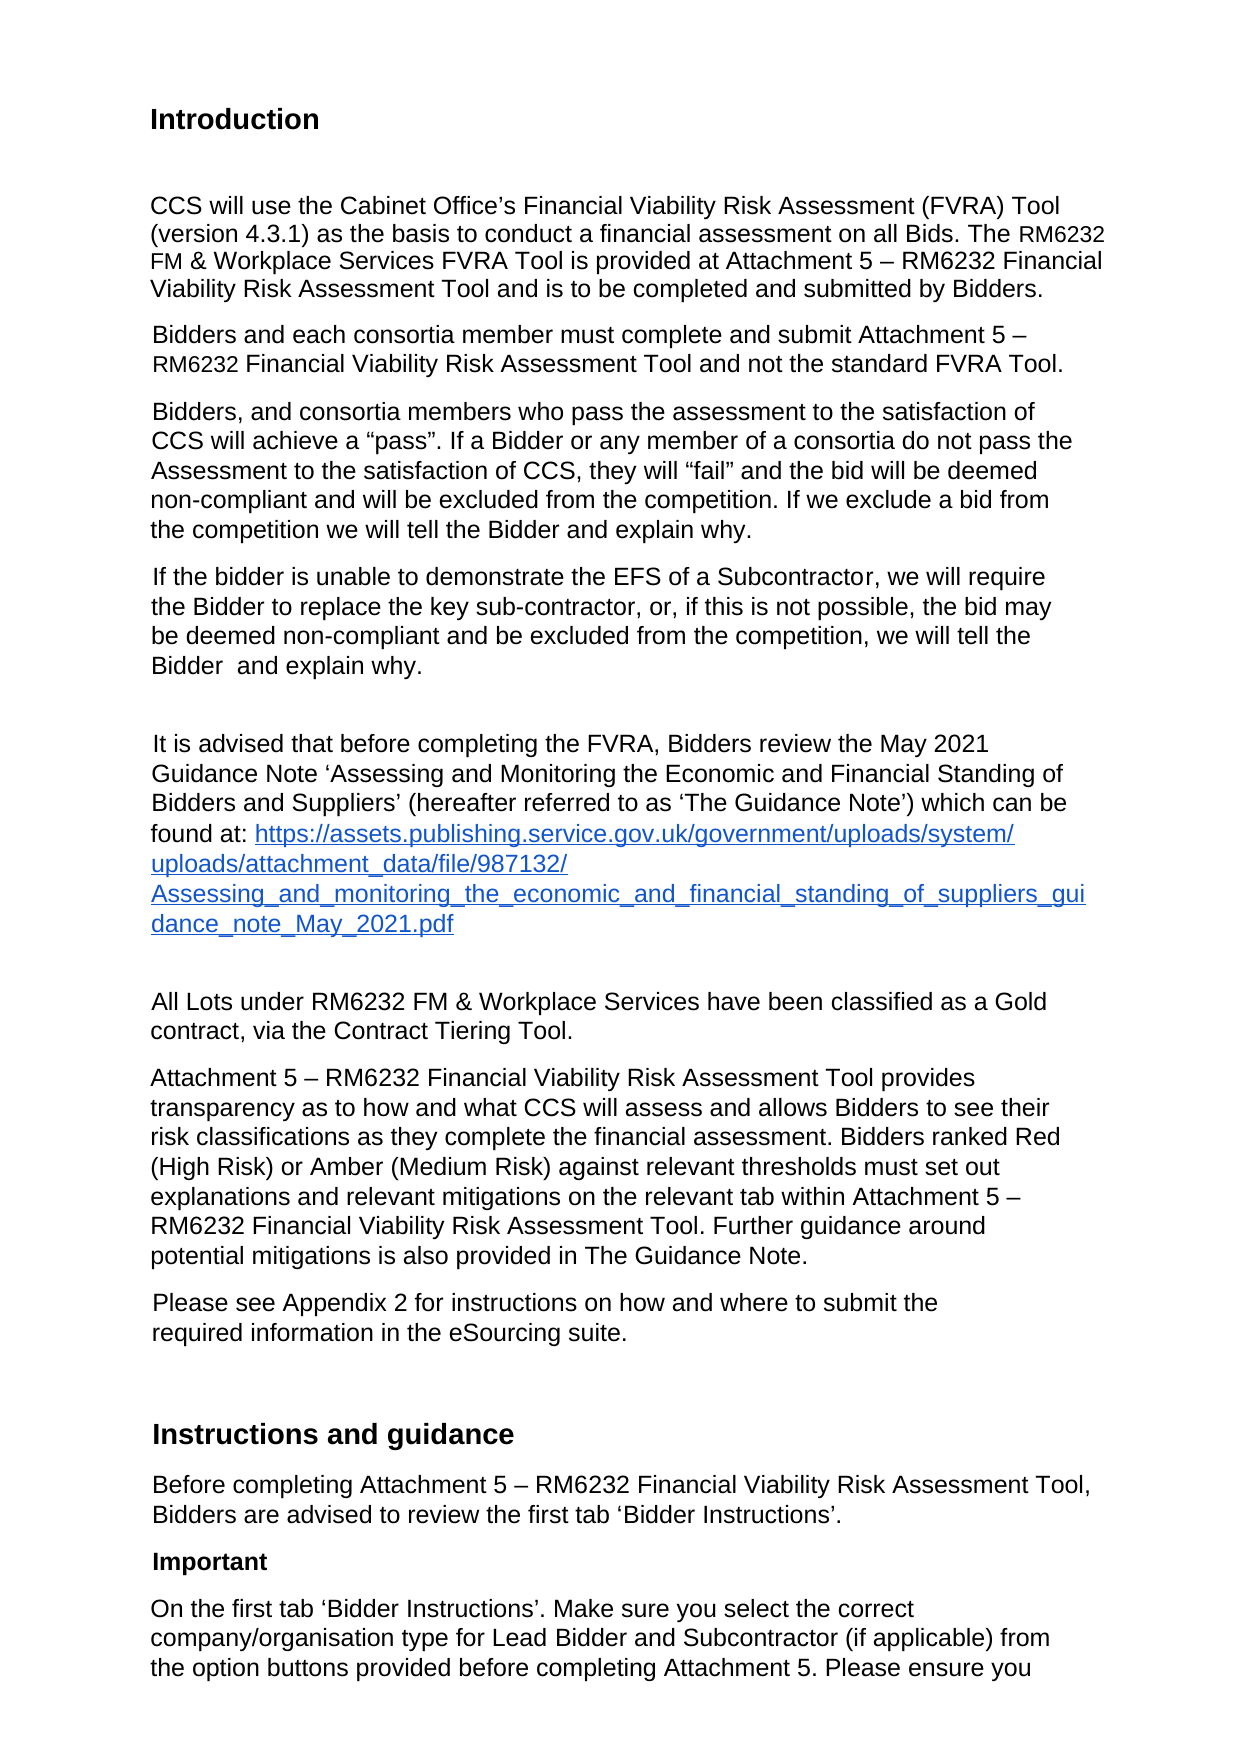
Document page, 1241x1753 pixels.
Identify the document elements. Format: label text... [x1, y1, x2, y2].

text Before completing Attachment 5 – RM6232 Financial Viability Risk Assessment Tool, Bidders are advised to review the first tab ‘Bidder Instructions’. [152, 1471, 1098, 1529]
text If the bidder is unable to demonstrate the EFS of a Subcontractor, we will require the Bidder to replace the key sub-contractor, or, if this is not possible, the bid may be deemed non-compliant and be excluded from the competition, we will tell the Bidder and explain why. [151, 562, 1083, 680]
text Introduction [150, 102, 1109, 135]
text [150, 1594, 1075, 1682]
text Important [150, 1547, 1075, 1576]
text found at: https://assets.publishing.service.gov.uk/government/uploads/system/uploads/attachment_data/file/987132/Assessing_and_monitoring_the_economic_and_financial_standing_of_suppliers_guidance_note_May_2021.pdf [150, 819, 1087, 937]
text It is advised that before completing the FVRA, Bidders review the May 2021 Guidance Note ‘Assessing and Monitoring the Economic and Financial Standing of Bidders and Suppliers’ (hereafter referred to as ‘The Guidance Note’) which can be [151, 729, 1074, 817]
text Attachment 5 – RM6232 Financial Viability Risk Assessment Tool provides transparency as to how and what CCS will assess and allows Bidders to see their risk classifications as they complete the financial assessment. Bidders ranked Red (High Risk) or Amber (Medium Risk) against relevant thresholds must set out explanations and relevant mitigations on the relevant tab within Attachment 5 – RM6232 Financial Viability Risk Assessment Tool. Further guidance around potential mitigations is also provided in The Guidance Note. [150, 1063, 1076, 1269]
text CCS will use the Cabinet Office’s Financial Viability Risk Assessment (FVRA) Tool (version 4.3.1) as the basis to conduct a financial assessment on all Bids. The RM6232 FM & Workplace Services FVRA Tool is provided at Attachment 5 – RM6232 Financial Viability Risk Assessment Tool and is to be completed and submitted by Bidders. [150, 193, 1109, 302]
text Bidders and each consortia member must complete and submit Attachment 5 – RM6232 Financial Viability Risk Assessment Tool and not the standard FVRA Tool. [152, 320, 1072, 378]
text Instructions and guidance [152, 1417, 1030, 1451]
text Assessment to the satisfaction of CCS, they will “fail” and the bid will be deemed non-compliant and will be excluded from the competition. If we exclude a bid from the competition we will tell the Bidder and explain why. [150, 456, 1058, 544]
text Bidders, and consortia members who pass the assessment to the satisfaction of CCS will achieve a “pass”. If a Bidder or any member of a consortia do not pass the [151, 397, 1081, 455]
text Please see Appendix 2 for instructions on how and where to submit the required information in the eSourcing suite. [152, 1288, 1030, 1346]
text All Lots under RM6232 FM & Workplace Services have been classified as a Gold contract, via the Contract Tiering Tool. [150, 987, 1054, 1045]
